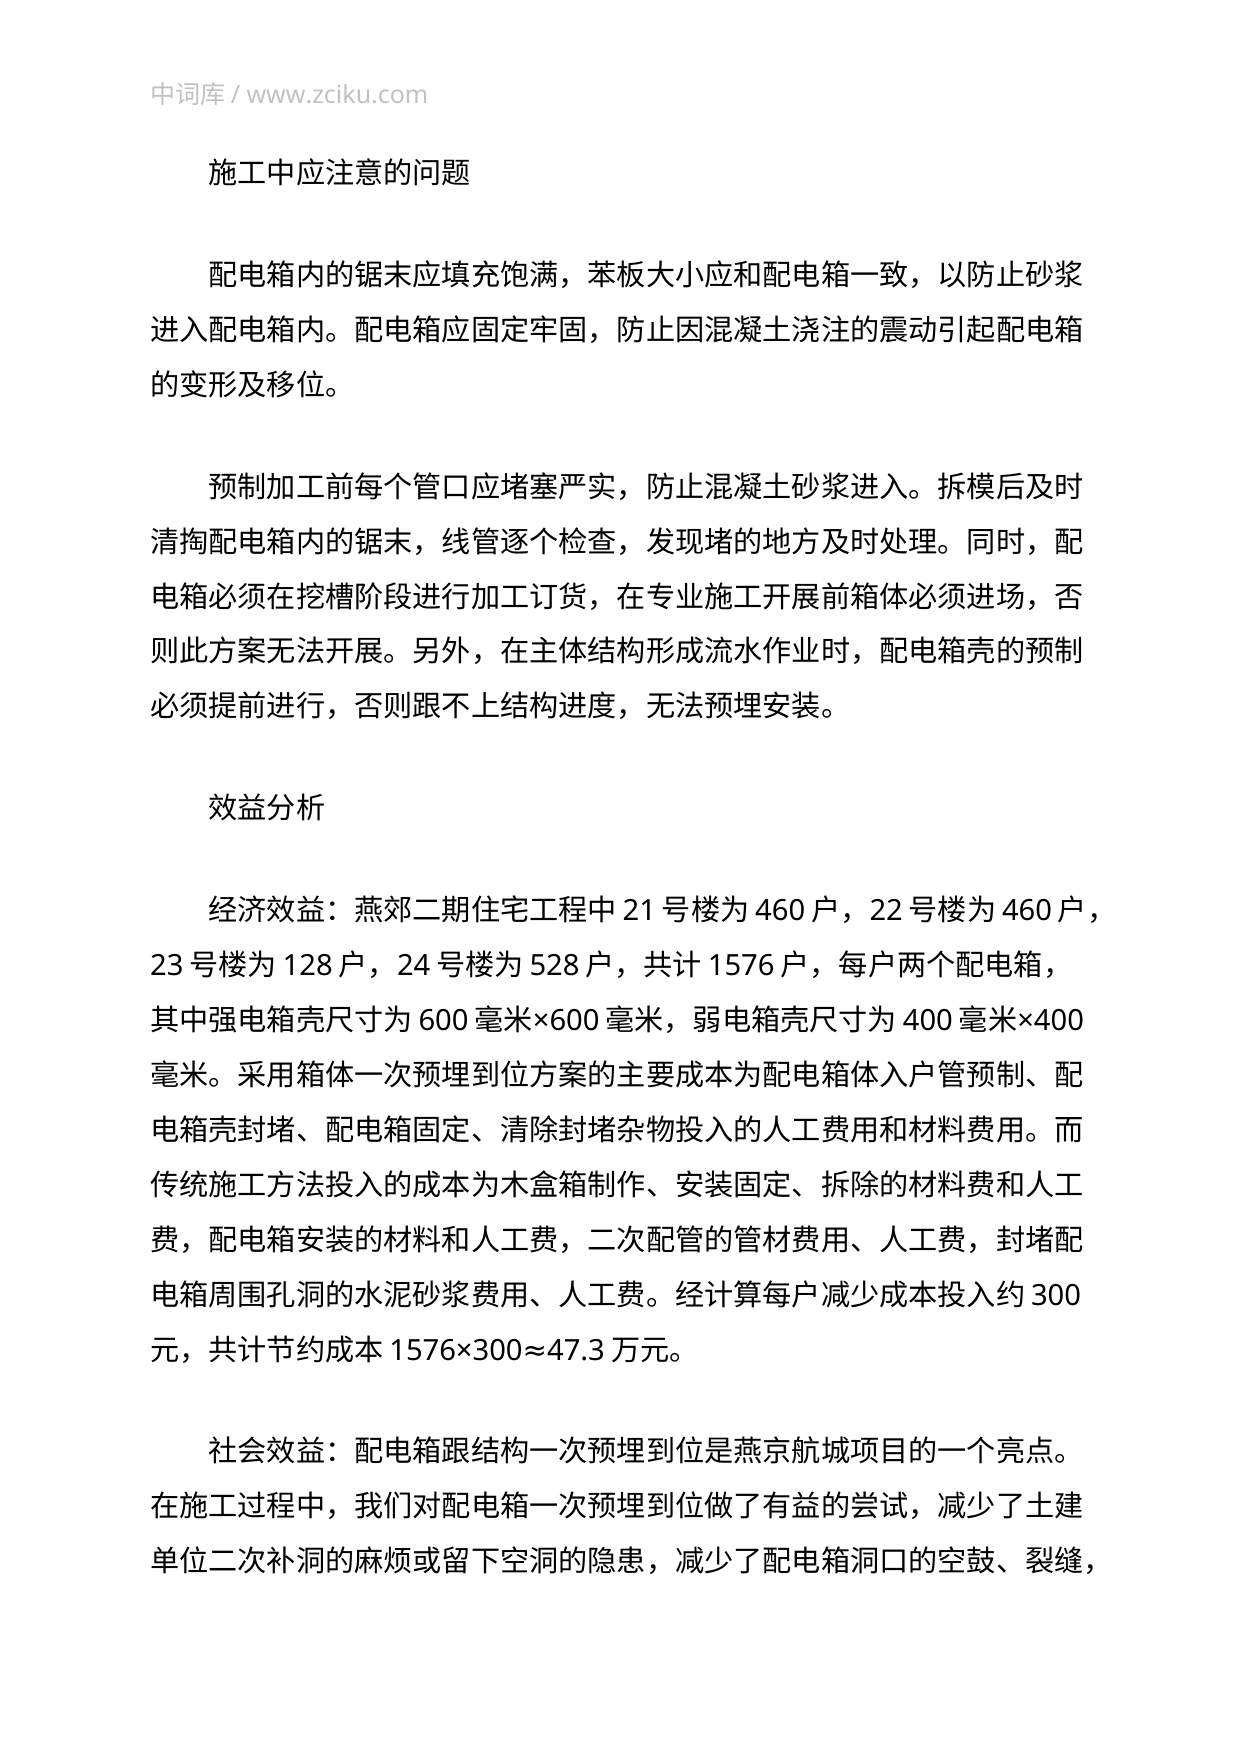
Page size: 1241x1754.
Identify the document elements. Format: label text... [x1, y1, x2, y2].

text 效益分析 [150, 785, 1090, 827]
text 经济效益：燕郊二期住宅工程中21号楼为460户，22号楼为460户，23号楼为128户，24号楼为528户，共计1576户，每户两个配电箱，其中强电箱壳尺寸为600毫米×600毫米，弱电箱壳尺寸为400毫米×400毫米。采用箱体一次预埋到位方案的主要成本为配电箱体入户管预制、配电箱壳封堵、配电箱固定、清除封堵杂物投入的人工费用和材料费用。而传统施工方法投入的成本为木盒箱制作、安装固定、拆除的材料费和人工费，配电箱安装的材料和人工费，二次配管的管材费用、人工费，封堵配电箱周围孔洞的水泥砂浆费用、人工费。经计算每户减少成本投入约300元，共计节约成本1576×300≈47.3万元。 [150, 886, 1090, 1368]
text 施工中应注意的问题 [150, 150, 1090, 192]
text 预制加工前每个管口应堵塞严实，防止混凝土砂浆进入。拆模后及时清掏配电箱内的锯末，线管逐个检查，发现堵的地方及时处理。同时，配电箱必须在挖槽阶段进行加工订货，在专业施工开展前箱体必须进场，否则此方案无法开展。另外，在主体结构形成流水作业时，配电箱壳的预制必须提前进行，否则跟不上结构进度，无法预埋安装。 [150, 463, 1090, 725]
text 配电箱内的锯末应填充饱满，苯板大小应和配电箱一致，以防止砂浆进入配电箱内。配电箱应固定牢固，防止因混凝土浇注的震动引起配电箱的变形及移位。 [150, 252, 1090, 404]
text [150, 1428, 1090, 1580]
